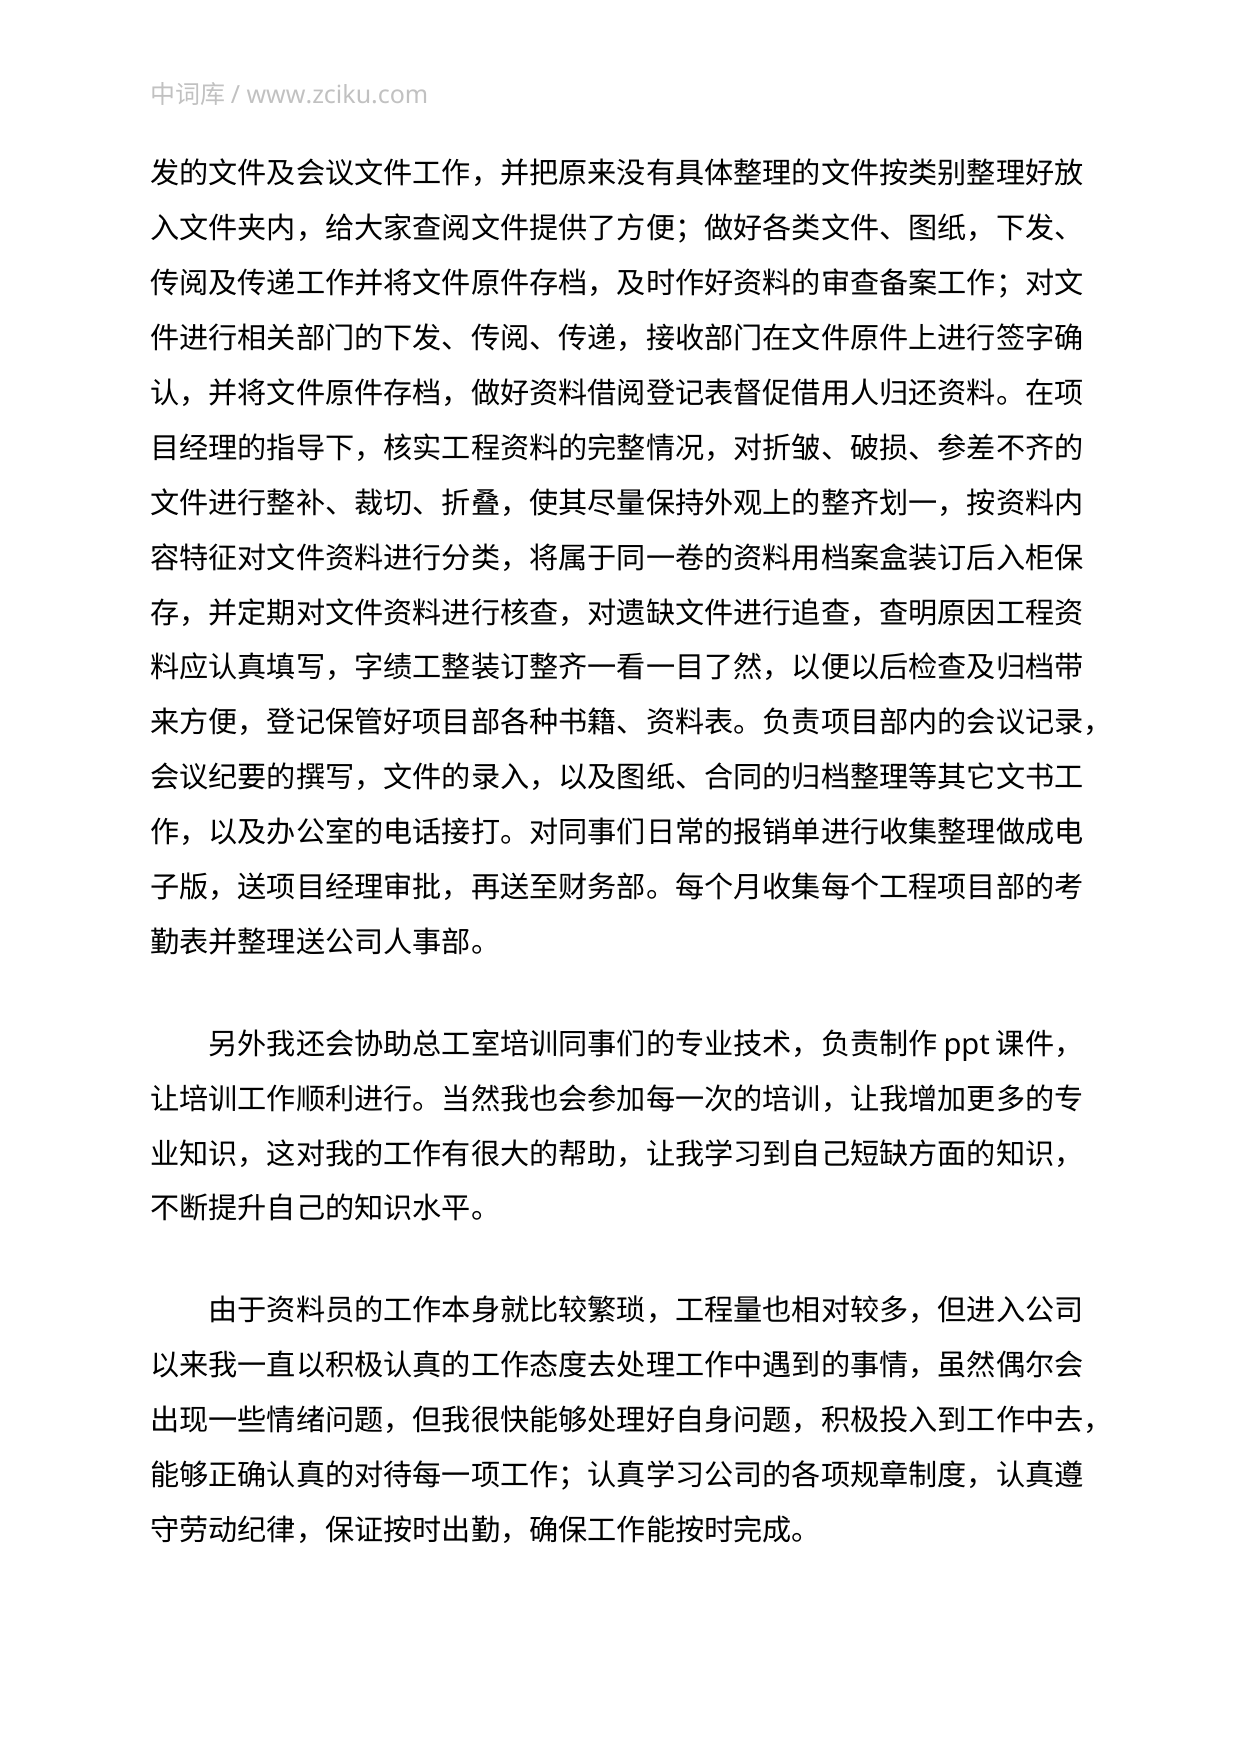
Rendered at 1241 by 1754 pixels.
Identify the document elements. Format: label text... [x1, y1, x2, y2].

text 由于资料员的工作本身就比较繁琐，工程量也相对较多，但进入公司以来我一直以积极认真的工作态度去处理工作中遇到的事情，虽然偶尔会出现一些情绪问题，但我很快能够处理好自身问题，积极投入到工作中去，能够正确认真的对待每一项工作；认真学习公司的各项规章制度，认真遵守劳动纪律，保证按时出勤，确保工作能按时完成。 [150, 1287, 1090, 1549]
text 另外我还会协助总工室培训同事们的专业技术，负责制作ppt课件，让培训工作顺利进行。当然我也会参加每一次的培训，让我增加更多的专业知识，这对我的工作有很大的帮助，让我学习到自己短缺方面的知识，不断提升自己的知识水平。 [150, 1020, 1090, 1227]
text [150, 150, 1090, 961]
